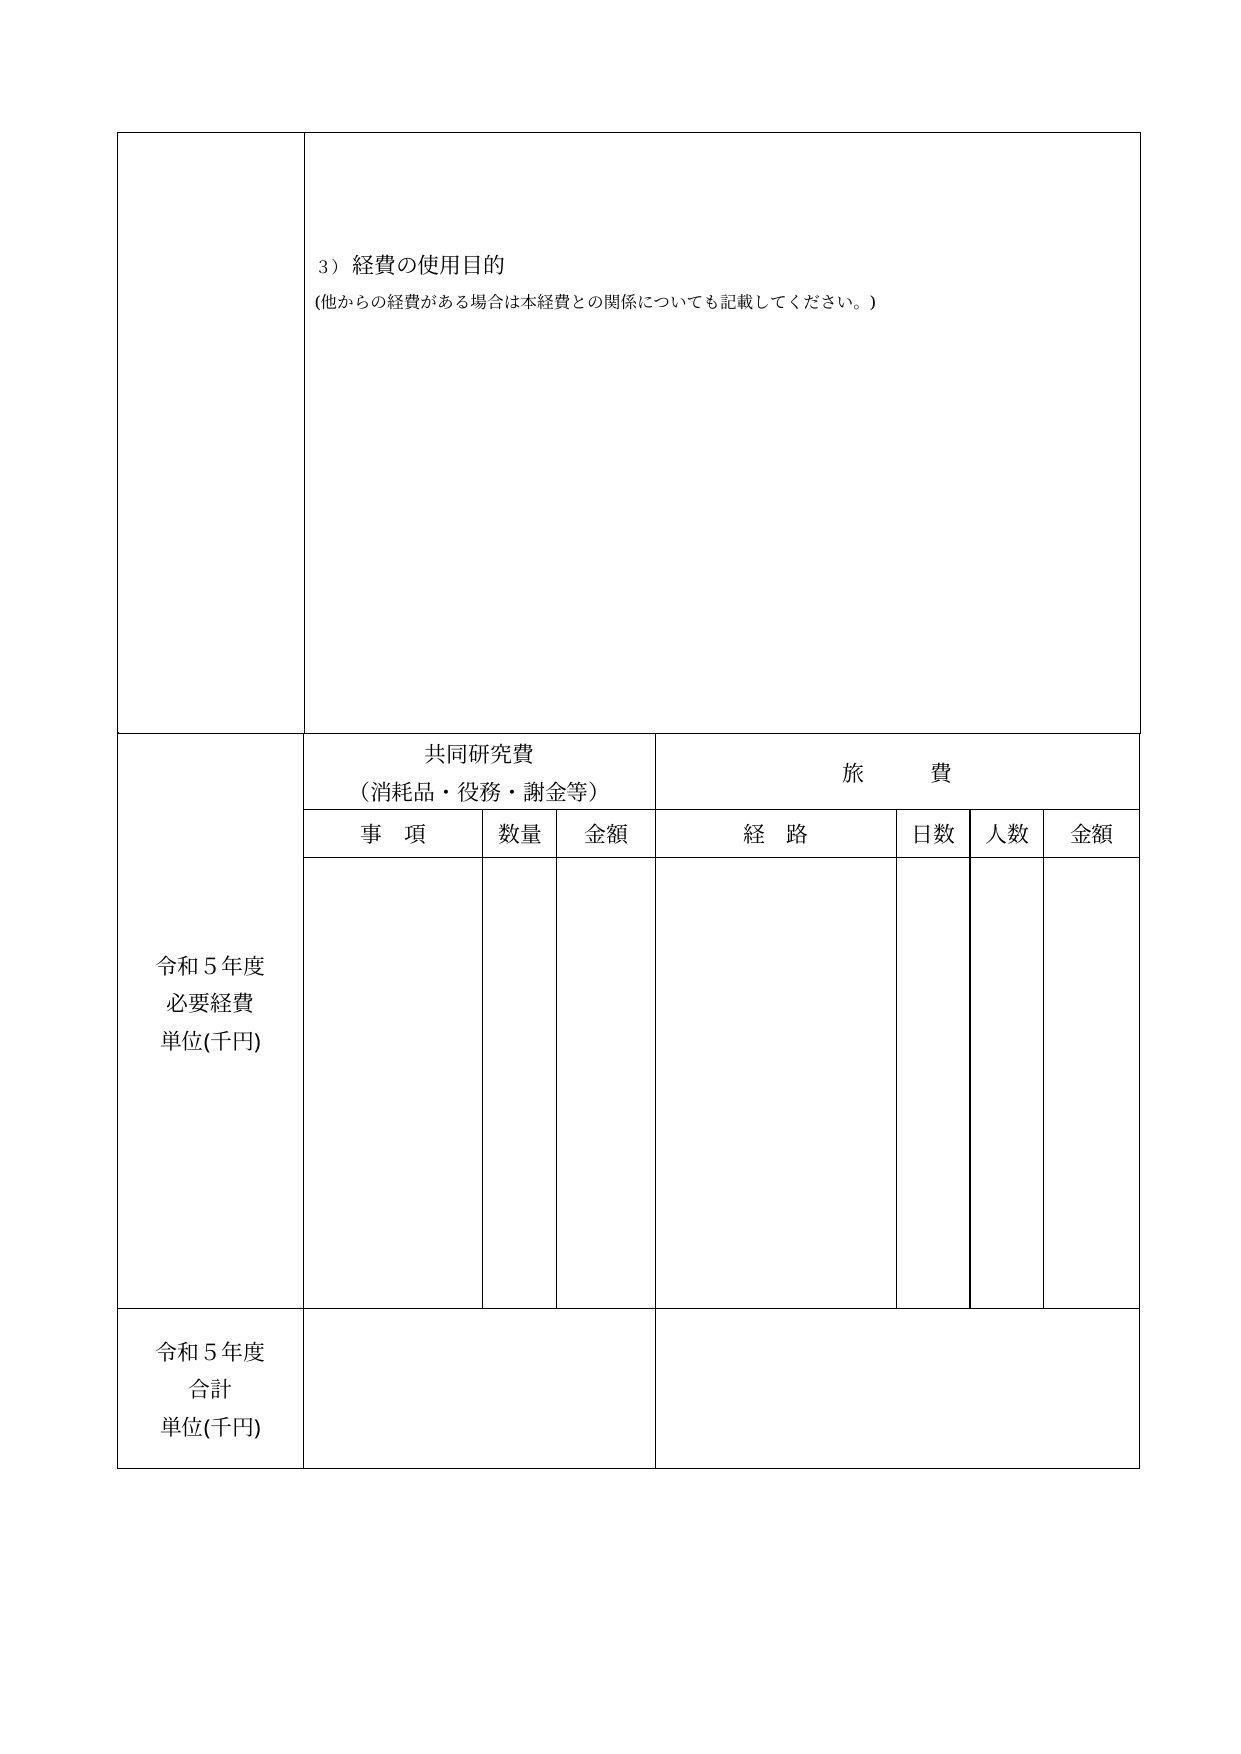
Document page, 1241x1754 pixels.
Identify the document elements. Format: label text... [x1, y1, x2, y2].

table_cell 事 項 [304, 810, 482, 857]
table_cell [897, 858, 969, 1308]
table_cell 日数 [897, 810, 969, 857]
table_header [305, 133, 1140, 733]
table_cell [304, 1309, 655, 1468]
table_cell 数量 [483, 810, 556, 857]
table_cell 令和５年度 必要経費 単位(千円) [118, 734, 303, 1308]
table_cell 旅 費 [656, 734, 1139, 809]
table_cell [971, 858, 1043, 1308]
table_cell 経 路 [656, 810, 896, 857]
table_cell 人数 [971, 810, 1043, 857]
table_cell [656, 1309, 1139, 1468]
table_cell 共同研究費 （消耗品・役務・謝金等） [304, 734, 655, 809]
table_cell 金額 [1044, 810, 1139, 857]
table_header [118, 133, 304, 733]
table_cell [1044, 858, 1139, 1308]
table_cell [304, 858, 482, 1308]
table_cell [483, 858, 556, 1308]
table_cell 令和５年度 合計 単位(千円) [118, 1309, 303, 1468]
table_cell [557, 858, 655, 1308]
table_cell [656, 858, 896, 1308]
table_cell 金額 [557, 810, 655, 857]
